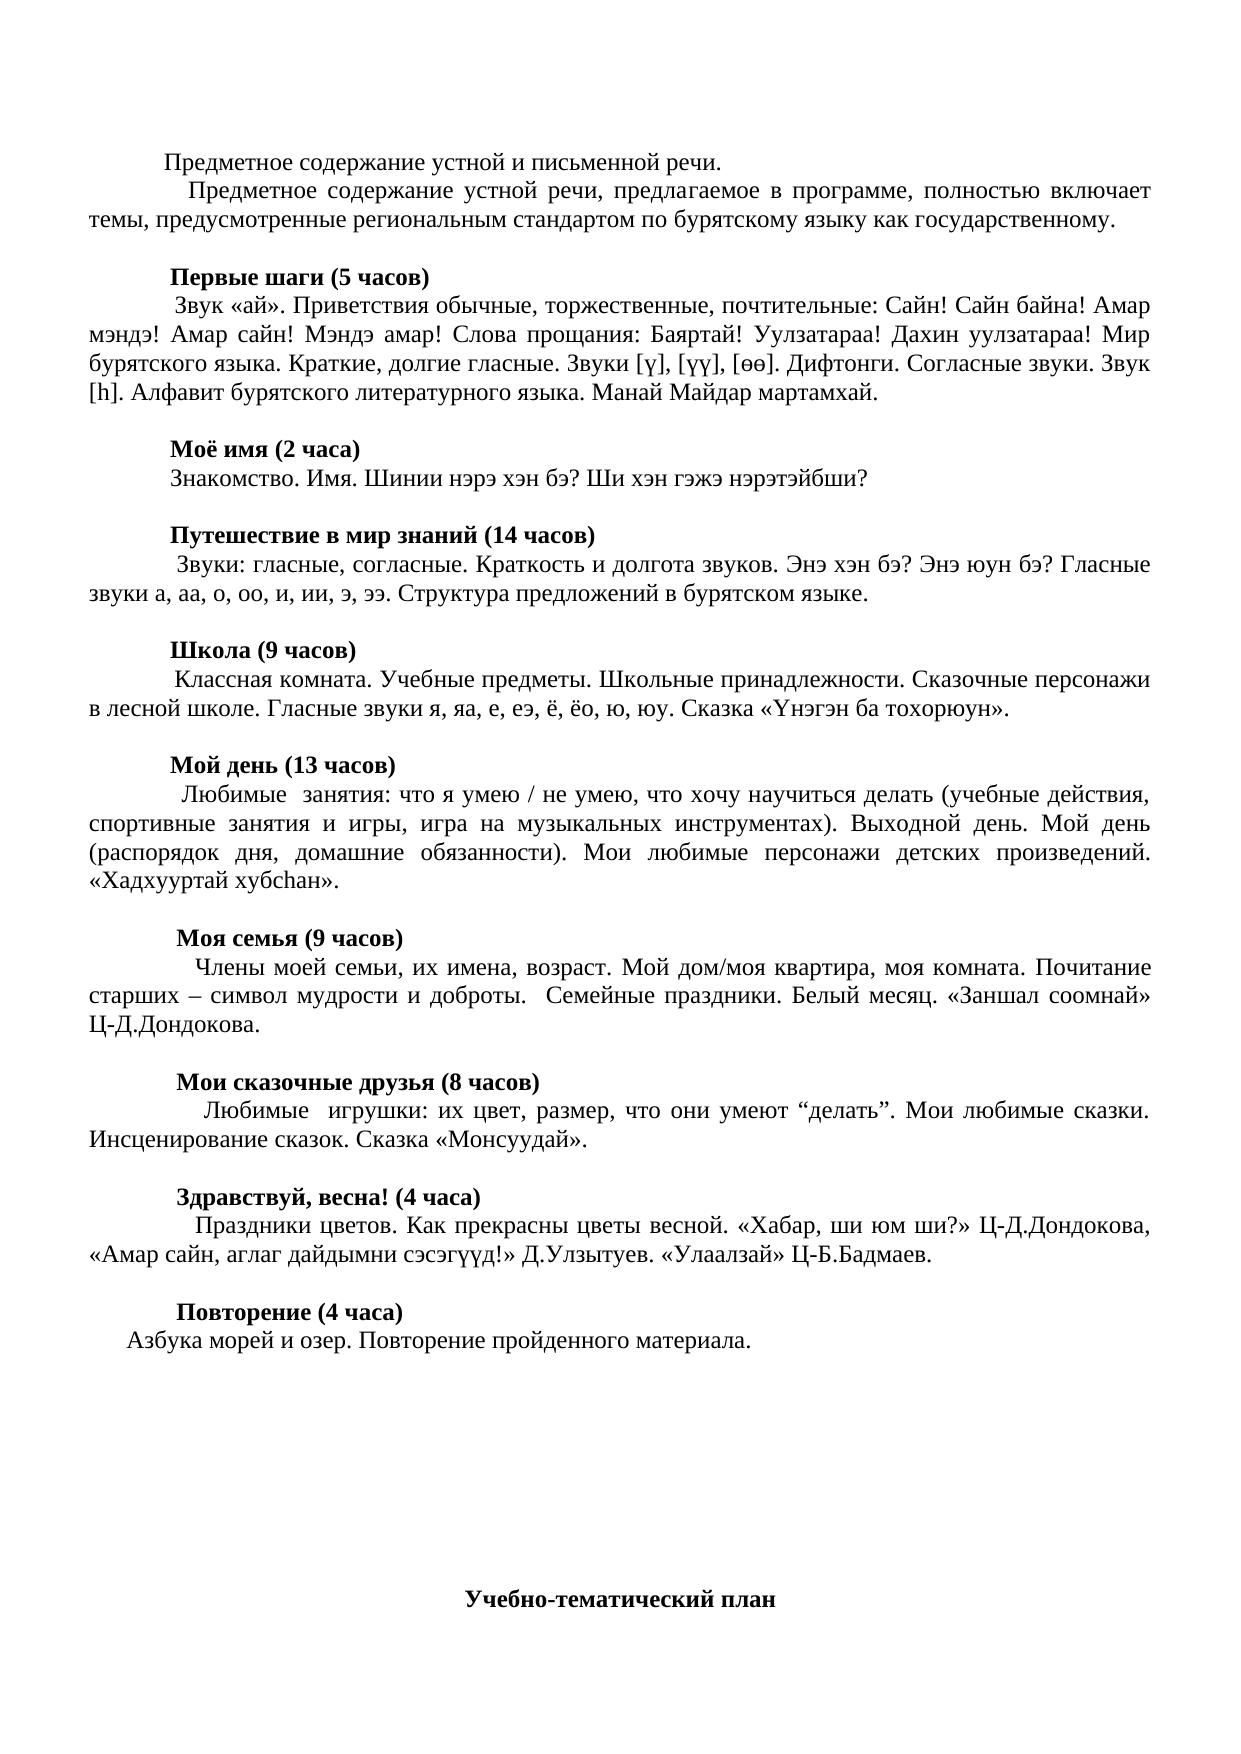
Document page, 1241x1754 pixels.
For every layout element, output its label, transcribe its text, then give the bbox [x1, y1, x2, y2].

text Звуки: гласные, согласные. Краткость и долгота звуков. Энэ хэн бэ? Энэ юун бэ? Гласные звуки а, аа, о, оо, и, ии, э, ээ. Структура предложений в бурятском языке. [89, 549, 1152, 607]
text Моё имя (2 часа) [89, 434, 1152, 463]
text Путешествие в мир знаний (14 часов) [89, 521, 1152, 549]
text Предметное содержание устной речи, предлагаемое в программе, полностью включает темы, предусмотренные региональным стандартом по бурятскому языку как государственному. [89, 176, 1152, 233]
text Мой день (13 часов) [89, 751, 1152, 779]
text Первые шаги (5 часов) [89, 262, 1152, 291]
text Моя семья (9 часов) [89, 923, 1152, 952]
text Любимые занятия: что я умею / не умею, что хочу научиться делать (учебные действия, спортивные занятия и игры, игра на музыкальных инструментах). Выходной день. Мой день (распорядок дня, домашние обязанности). Мои любимые персонажи детских произведений. «Хадхууртай хубсhан». [89, 779, 1152, 894]
text Знакомство. Имя. Шинии нэрэ хэн бэ? Ши хэн гэжэ нэрэтэйбши? [89, 463, 1152, 492]
text Мои сказочные друзья (8 часов) [89, 1067, 1152, 1096]
text Любимые игрушки: их цвет, размер, что они умеют “делать”. Мои любимые сказки. Инсценирование сказок. Сказка «Монсуудай». [89, 1096, 1152, 1153]
text Классная комната. Учебные предметы. Школьные принадлежности. Сказочные персонажи в лесной школе. Гласные звуки я, яа, е, еэ, ё, ёо, ю, юу. Сказка «Үнэгэн ба тохорюун». [89, 664, 1152, 722]
text Звук «ай». Приветствия обычные, торжественные, почтительные: Сайн! Сайн байна! Амар мэндэ! Амар сайн! Мэндэ амар! Слова прощания: Баяртай! Уулзатараа! Дахин уулзатараа! Мир бурятского языка. Краткие, долгие гласные. Звуки [ү], [үү], [өө]. Дифтонги. Согласные звуки. Звук [h]. Алфавит бурятского литературного языка. Манай Майдар мартамхай. [89, 291, 1152, 406]
text Здравствуй, весна! (4 часа) [89, 1182, 1152, 1211]
text Предметное содержание устной и письменной речи. [89, 147, 1152, 176]
text Школа (9 часов) [89, 636, 1152, 664]
text Члены моей семьи, их имена, возраст. Мой дом/моя квартира, моя комната. Почитание старших – символ мудрости и доброты. Семейные праздники. Белый месяц. «Заншал соомнай» Ц-Д.Дондокова. [89, 952, 1152, 1038]
text Азбука морей и озер. Повторение пройденного материала. [89, 1326, 1152, 1354]
text Праздники цветов. Как прекрасны цветы весной. «Хабар, ши юм ши?» Ц-Д.Дондокова, «Амар сайн, аглаг дайдымни сэсэгүүд!» Д.Улзытуев. «Улаалзай» Ц-Б.Бадмаев. [89, 1211, 1152, 1268]
text Повторение (4 часа) [89, 1297, 1152, 1326]
text Учебно-тематический план [89, 1584, 1152, 1613]
